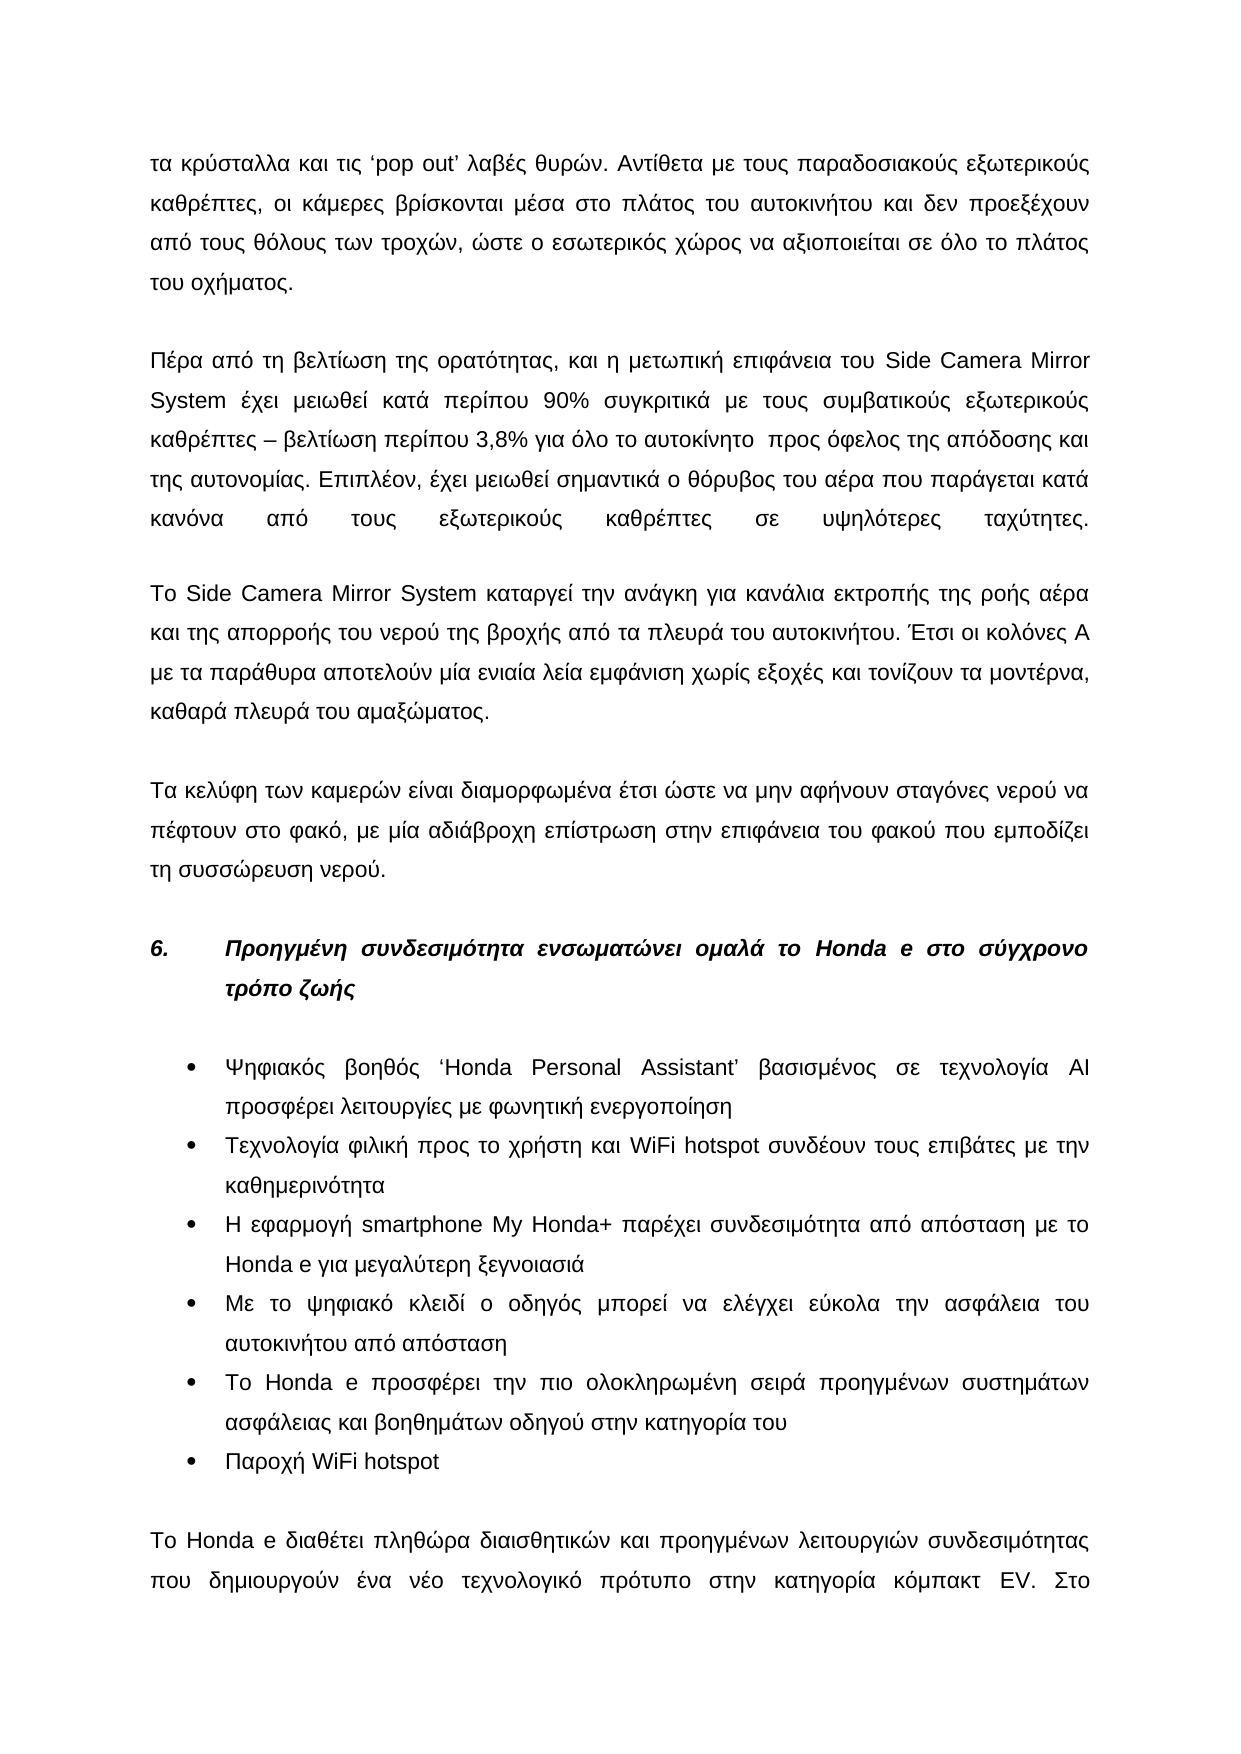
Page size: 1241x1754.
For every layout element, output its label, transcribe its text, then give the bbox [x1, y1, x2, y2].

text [150, 150, 1090, 295]
list Με το ψηφιακό κλειδί ο οδηγός μπορεί να ελέγχει εύκολα την ασφάλεια του αυτοκινήτου από απόσταση [187, 1290, 1090, 1356]
list Το Honda e προσφέρει την πιο ολοκληρωμένη σειρά προηγμένων συστημάτων ασφάλειας και βοηθημάτων οδηγού στην κατηγορία του [187, 1369, 1090, 1435]
list Η εφαρμογή smartphone My Honda+ παρέχει συνδεσιμότητα από απόσταση με το Honda e για μεγαλύτερη ξεγνοιασιά [187, 1211, 1090, 1277]
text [150, 1527, 1090, 1593]
list Παροχή WiFi hotspot [187, 1448, 1090, 1474]
list Ψηφιακός βοηθός ‘Honda Personal Assistant’ βασισμένος σε τεχνολογία AI προσφέρει λειτουργίες με φωνητική ενεργοποίηση [187, 1053, 1090, 1119]
list Τεχνολογία φιλική προς το χρήστη και WiFi hotspot συνδέουν τους επιβάτες με την καθημερινότητα [187, 1132, 1090, 1198]
text 6. Προηγμένη συνδεσιμότητα ενσωματώνει ομαλά το Honda e στο σύγχρονο τρόπο ζωής [150, 935, 1090, 1001]
text Το Side Camera Mirror System καταργεί την ανάγκη για κανάλια εκτροπής της ροής αέρα και της απορροής του νερού της βροχής από τα πλευρά του αυτοκινήτου. Έτσι οι κολόνες Α με τα παράθυρα αποτελούν μία ενιαία λεία εμφάνιση χωρίς εξοχές και τονίζουν τα μοντέρνα, καθαρά πλευρά του αμαξώματος. [150, 580, 1090, 724]
text Πέρα από τη βελτίωση της ορατότητας, και η μετωπική επιφάνεια του Side Camera Mirror System έχει μειωθεί κατά περίπου 90% συγκριτικά με τους συμβατικούς εξωτερικούς καθρέπτες – βελτίωση περίπου 3,8% για όλο το αυτοκίνητο προς όφελος της απόδοσης και της αυτονομίας. Επιπλέον, έχει μειωθεί σημαντικά ο θόρυβος του αέρα που παράγεται κατά κανόνα από τους εξωτερικούς καθρέπτες σε υψηλότερες ταχύτητες. [150, 347, 1090, 568]
text Τα κελύφη των καμερών είναι διαμορφωμένα έτσι ώστε να μην αφήνουν σταγόνες νερού να πέφτουν στο φακό, με μία αδιάβροχη επίστρωση στην επιφάνεια του φακού που εμποδίζει τη συσσώρευση νερού. [150, 777, 1090, 882]
